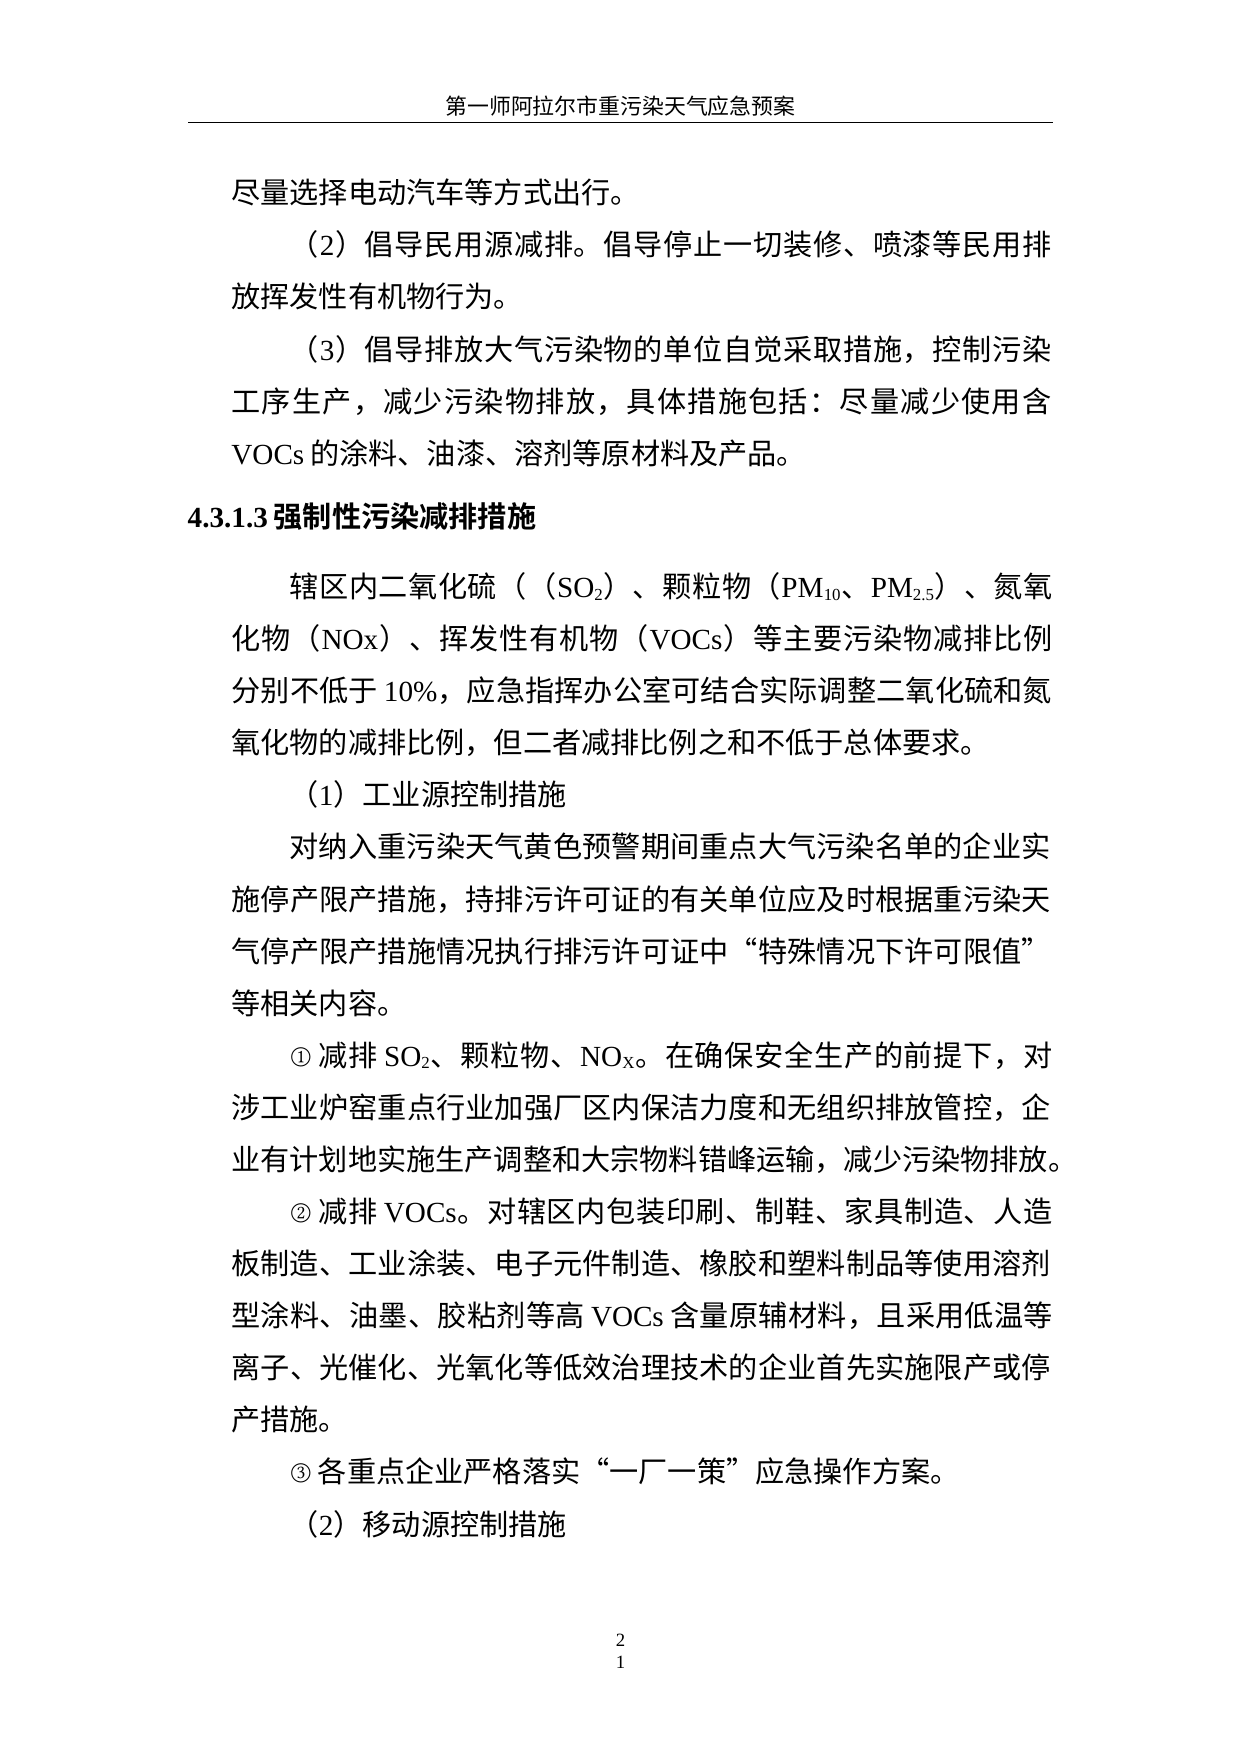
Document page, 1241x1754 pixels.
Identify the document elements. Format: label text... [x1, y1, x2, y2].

text 对纳入重污染天气黄色预警期间重点大气污染名单的企业实施停产限产措施，持排污许可证的有关单位应及时根据重污染天气停产限产措施情况执行排污许可证中“特殊情况下许可限值”等相关内容。 [231, 816, 1053, 1024]
text （1）工业源控制措施 [231, 764, 1053, 816]
text ③各重点企业严格落实“一厂一策”应急操作方案。 [231, 1441, 1053, 1493]
text ②减排VOCs。对辖区内包装印刷、制鞋、家具制造、人造板制造、工业涂装、电子元件制造、橡胶和塑料制品等使用溶剂型涂料、油墨、胶粘剂等高VOCs含量原辅材料，且采用低温等离子、光催化、光氧化等低效治理技术的企业首先实施限产或停产措施。 [231, 1181, 1053, 1441]
text ①减排SO2、颗粒物、NOX。在确保安全生产的前提下，对涉工业炉窑重点行业加强厂区内保洁力度和无组织排放管控，企业有计划地实施生产调整和大宗物料错峰运输，减少污染物排放。 [231, 1024, 1053, 1181]
text 4.3.1.3强制性污染减排措施 [187, 483, 1053, 548]
text （2）倡导民用源减排。倡导停止一切装修、喷漆等民用排放挥发性有机物行为。 [231, 214, 1053, 318]
text （2）移动源控制措施 [231, 1493, 1053, 1545]
text 辖区内二氧化硫（（SO2）、颗粒物（PM10、PM2.5）、氮氧化物（NOx）、挥发性有机物（VOCs）等主要污染物减排比例分别不低于10%，应急指挥办公室可结合实际调整二氧化硫和氮氧化物的减排比例，但二者减排比例之和不低于总体要求。 [231, 556, 1053, 764]
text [231, 162, 1053, 214]
text （3）倡导排放大气污染物的单位自觉采取措施，控制污染工序生产，减少污染物排放，具体措施包括：尽量减少使用含VOCs的涂料、油漆、溶剂等原材料及产品。 [231, 318, 1053, 474]
